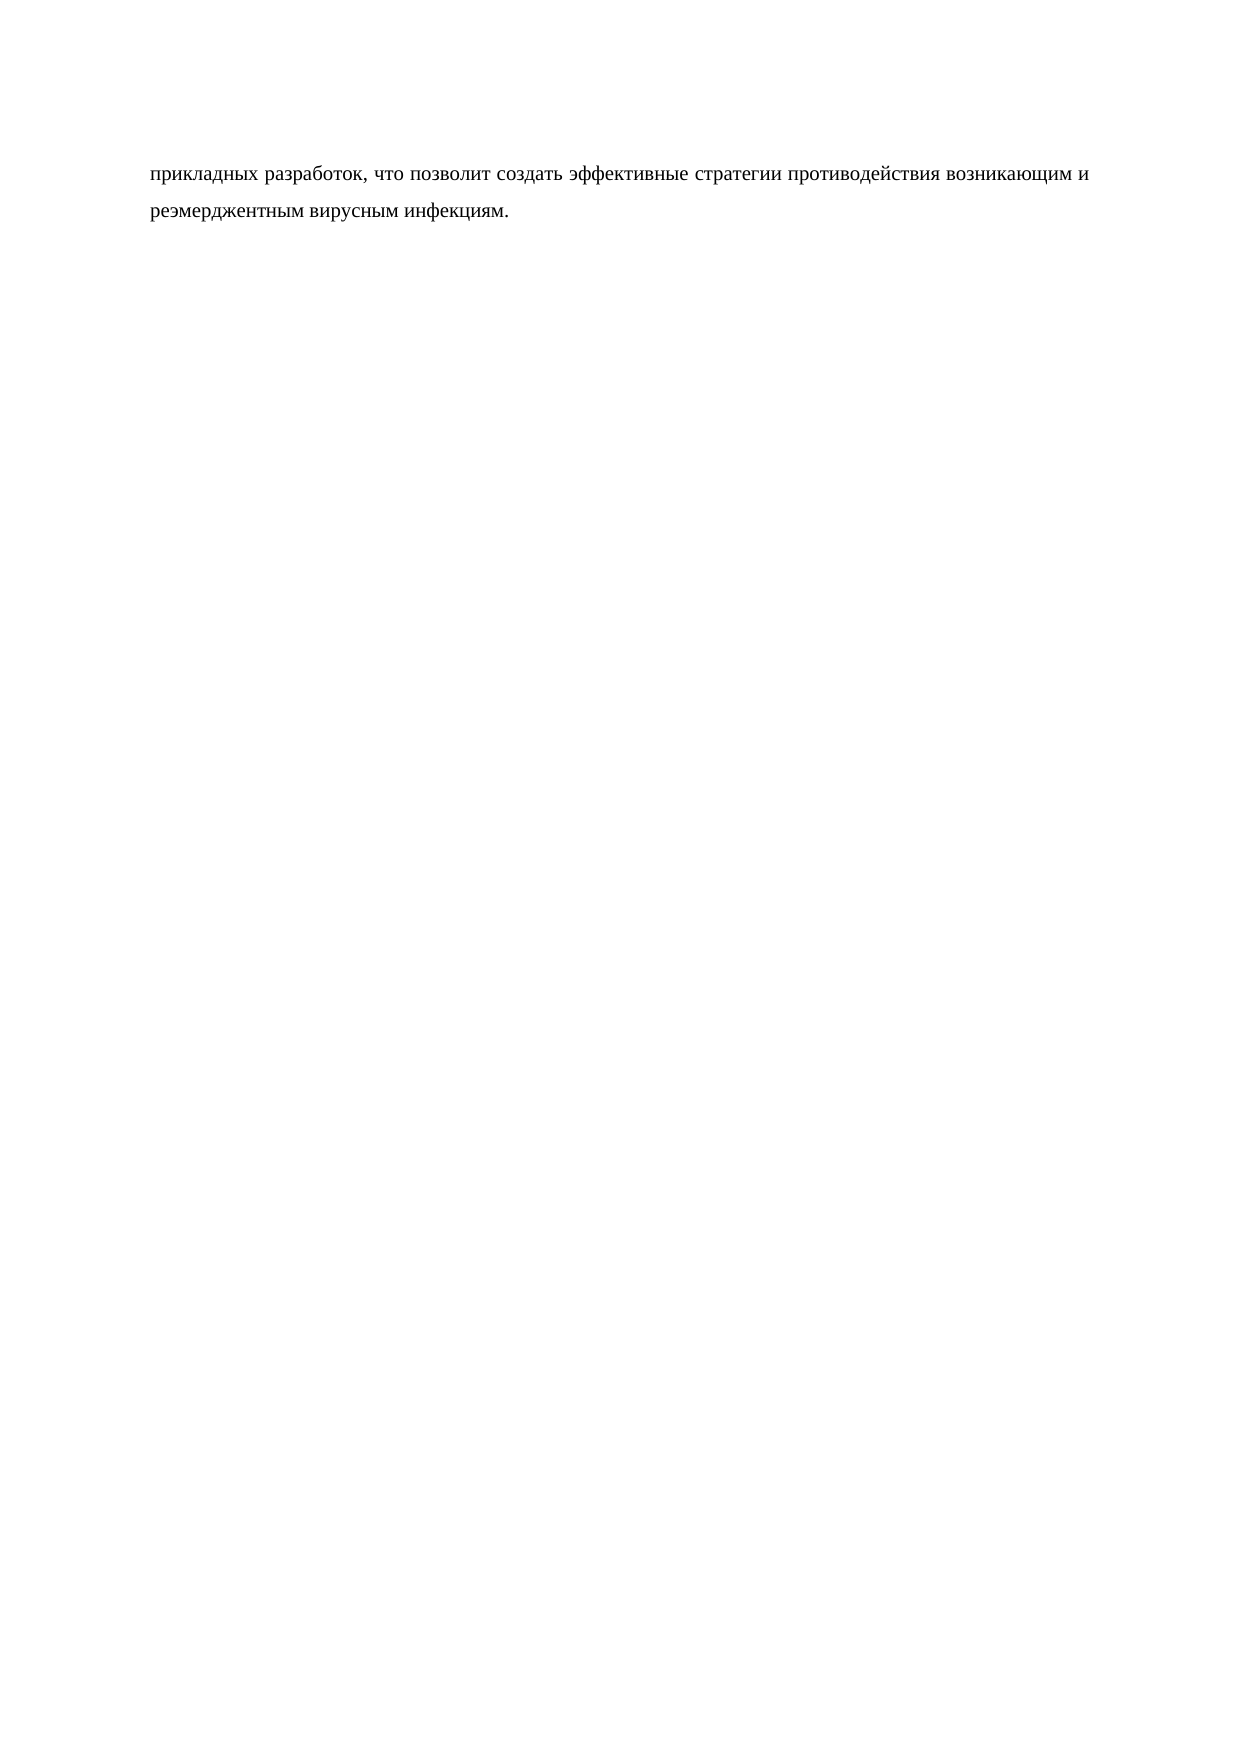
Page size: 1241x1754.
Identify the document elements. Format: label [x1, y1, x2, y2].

text [150, 150, 1090, 225]
